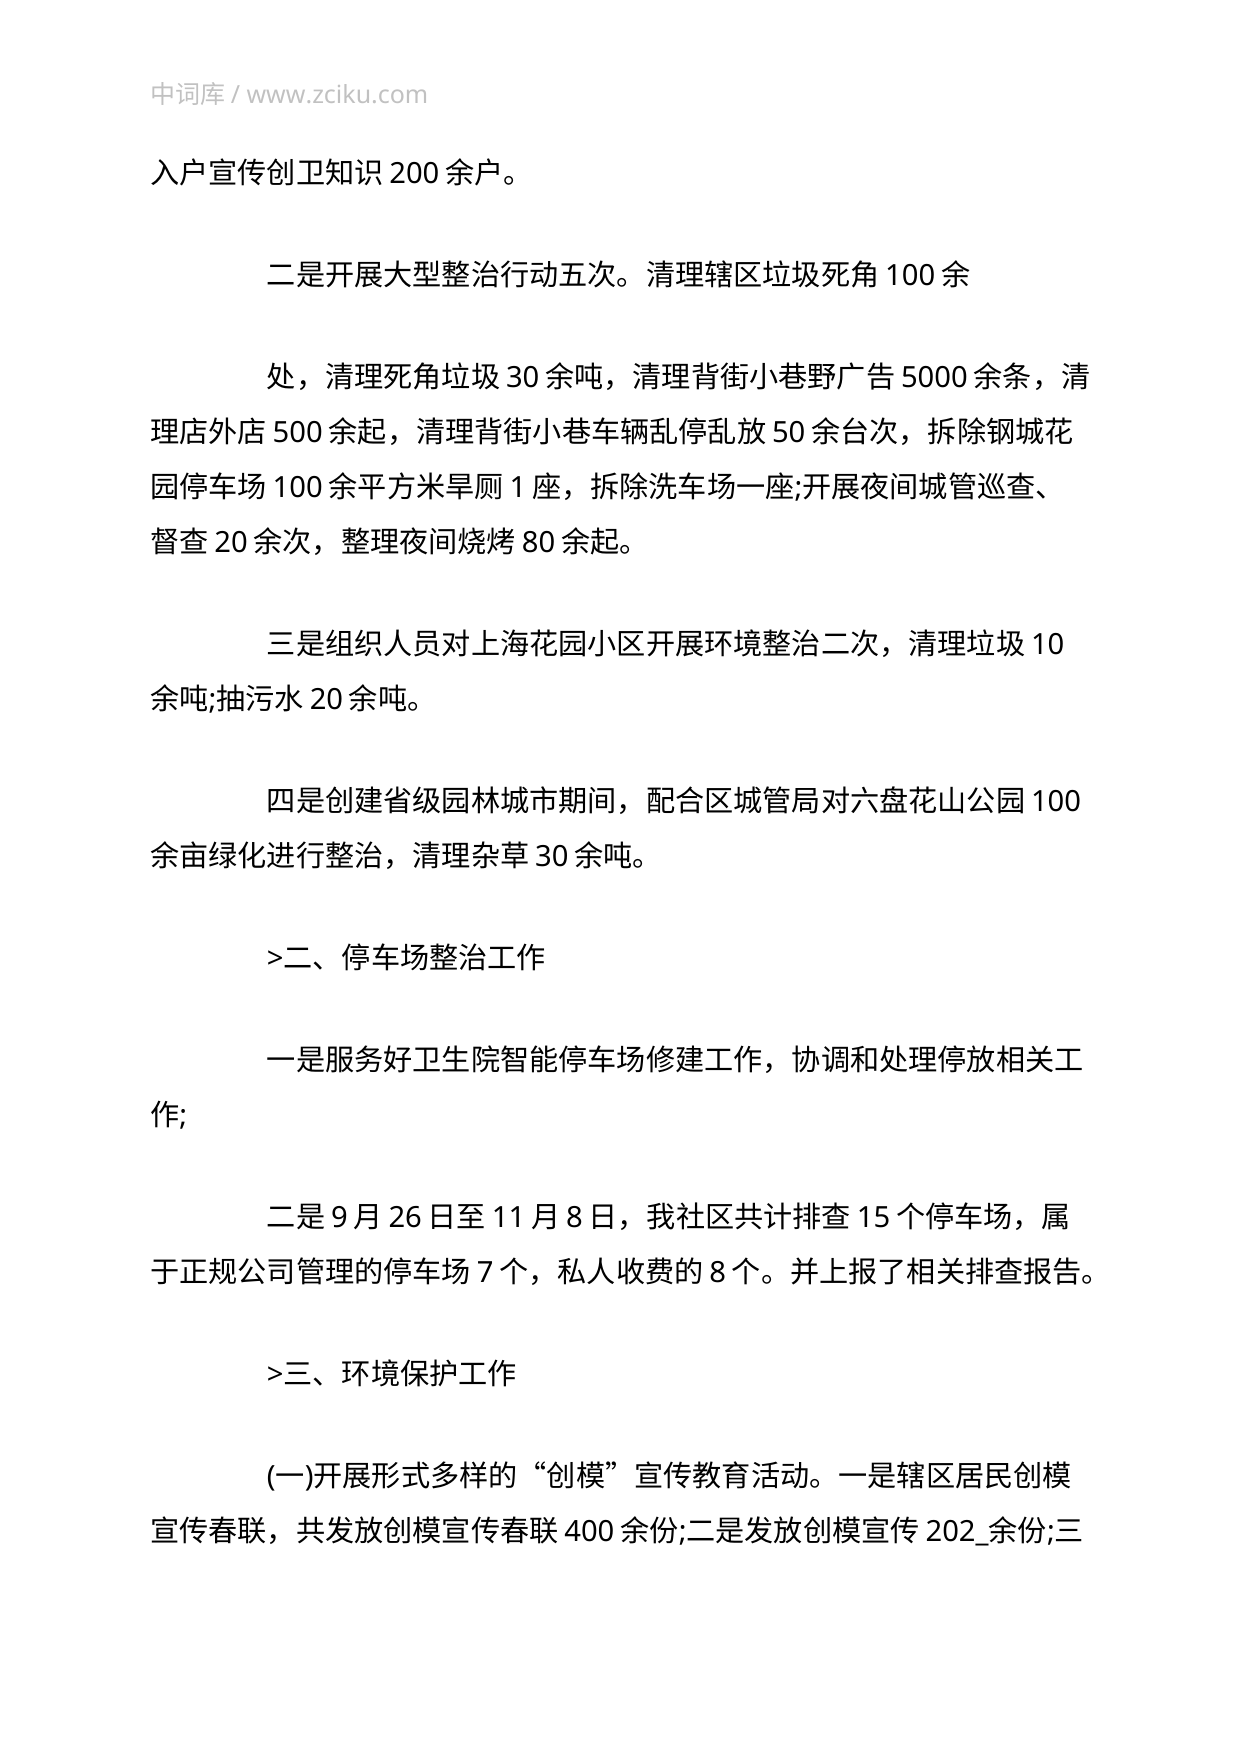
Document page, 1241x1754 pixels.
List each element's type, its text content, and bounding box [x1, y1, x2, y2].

text 处，清理死角垃圾30余吨，清理背街小巷野广告5000余条，清理店外店500余起，清理背街小巷车辆乱停乱放50余台次，拆除钢城花园停车场100余平方米旱厕1座，拆除洗车场一座;开展夜间城管巡查、督查20余次，整理夜间烧烤80余起。 [150, 354, 1090, 561]
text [150, 150, 1090, 192]
text 三是组织人员对上海花园小区开展环境整治二次，清理垃圾10余吨;抽污水20余吨。 [150, 621, 1090, 718]
text >三、环境保护工作 [150, 1351, 1090, 1393]
text 二是开展大型整治行动五次。清理辖区垃圾死角100余 [150, 252, 1090, 294]
text 四是创建省级园林城市期间，配合区城管局对六盘花山公园100余亩绿化进行整治，清理杂草30余吨。 [150, 778, 1090, 875]
text >二、停车场整治工作 [150, 935, 1090, 977]
text 二是9月26日至11月8日，我社区共计排查15个停车场，属于正规公司管理的停车场7个，私人收费的8个。并上报了相关排查报告。 [150, 1194, 1090, 1291]
text 一是服务好卫生院智能停车场修建工作，协调和处理停放相关工作; [150, 1037, 1090, 1134]
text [150, 1453, 1090, 1550]
